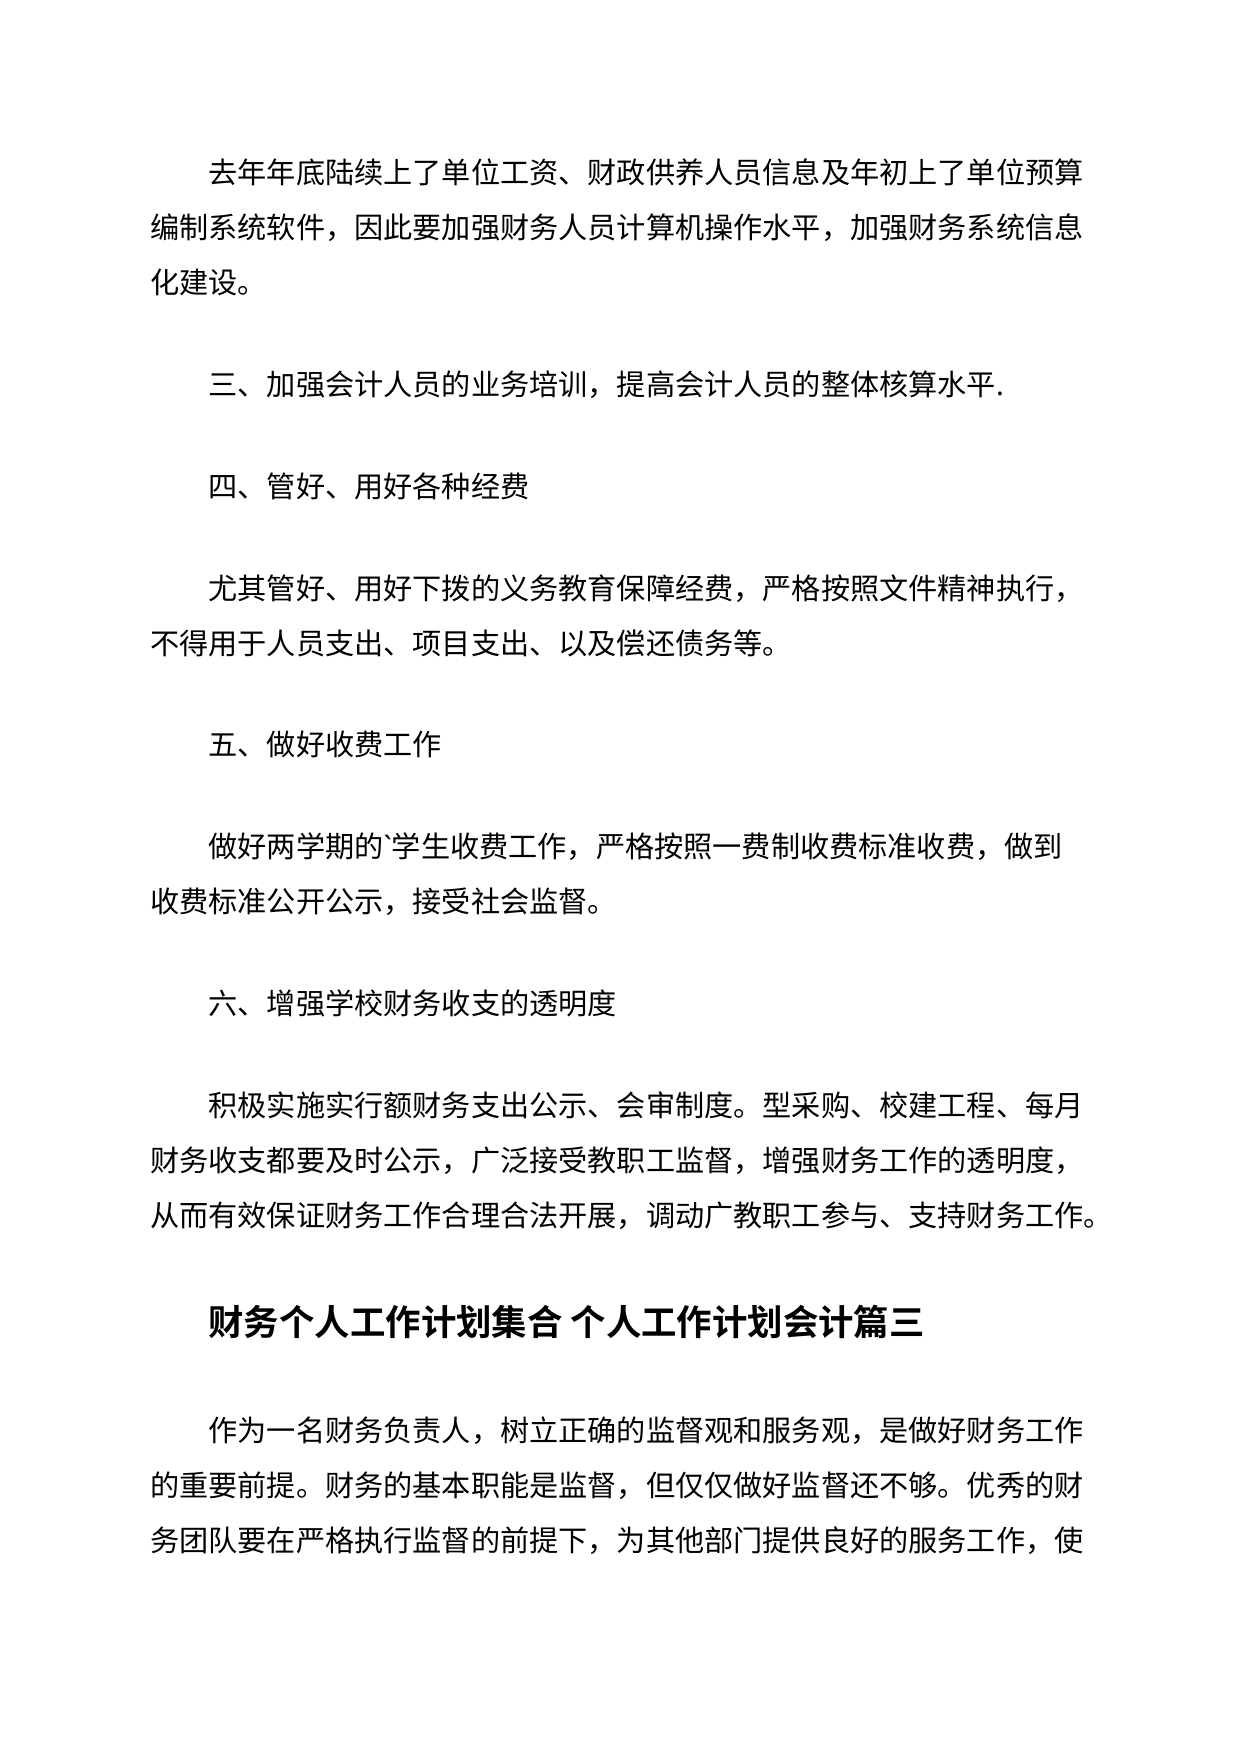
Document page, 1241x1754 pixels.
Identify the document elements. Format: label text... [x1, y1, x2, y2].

text 三、加强会计人员的业务培训，提高会计人员的整体核算水平. [150, 362, 1090, 404]
text 六、增强学校财务收支的透明度 [150, 981, 1090, 1023]
text 财务个人工作计划集合 个人工作计划会计篇三 [150, 1294, 1090, 1345]
text 尤其管好、用好下拨的义务教育保障经费，严格按照文件精神执行，不得用于人员支出、项目支出、以及偿还债务等。 [150, 565, 1090, 662]
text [150, 1407, 1090, 1559]
text 去年年底陆续上了单位工资、财政供养人员信息及年初上了单位预算编制系统软件，因此要加强财务人员计算机操作水平，加强财务系统信息化建设。 [150, 150, 1090, 302]
text 四、管好、用好各种经费 [150, 463, 1090, 506]
text 积极实施实行额财务支出公示、会审制度。型采购、校建工程、每月财务收支都要及时公示，广泛接受教职工监督，增强财务工作的透明度，从而有效保证财务工作合理合法开展，调动广教职工参与、支持财务工作。 [150, 1082, 1090, 1234]
text 做好两学期的`学生收费工作，严格按照一费制收费标准收费，做到收费标准公开公示，接受社会监督。 [150, 824, 1090, 921]
text 五、做好收费工作 [150, 722, 1090, 764]
